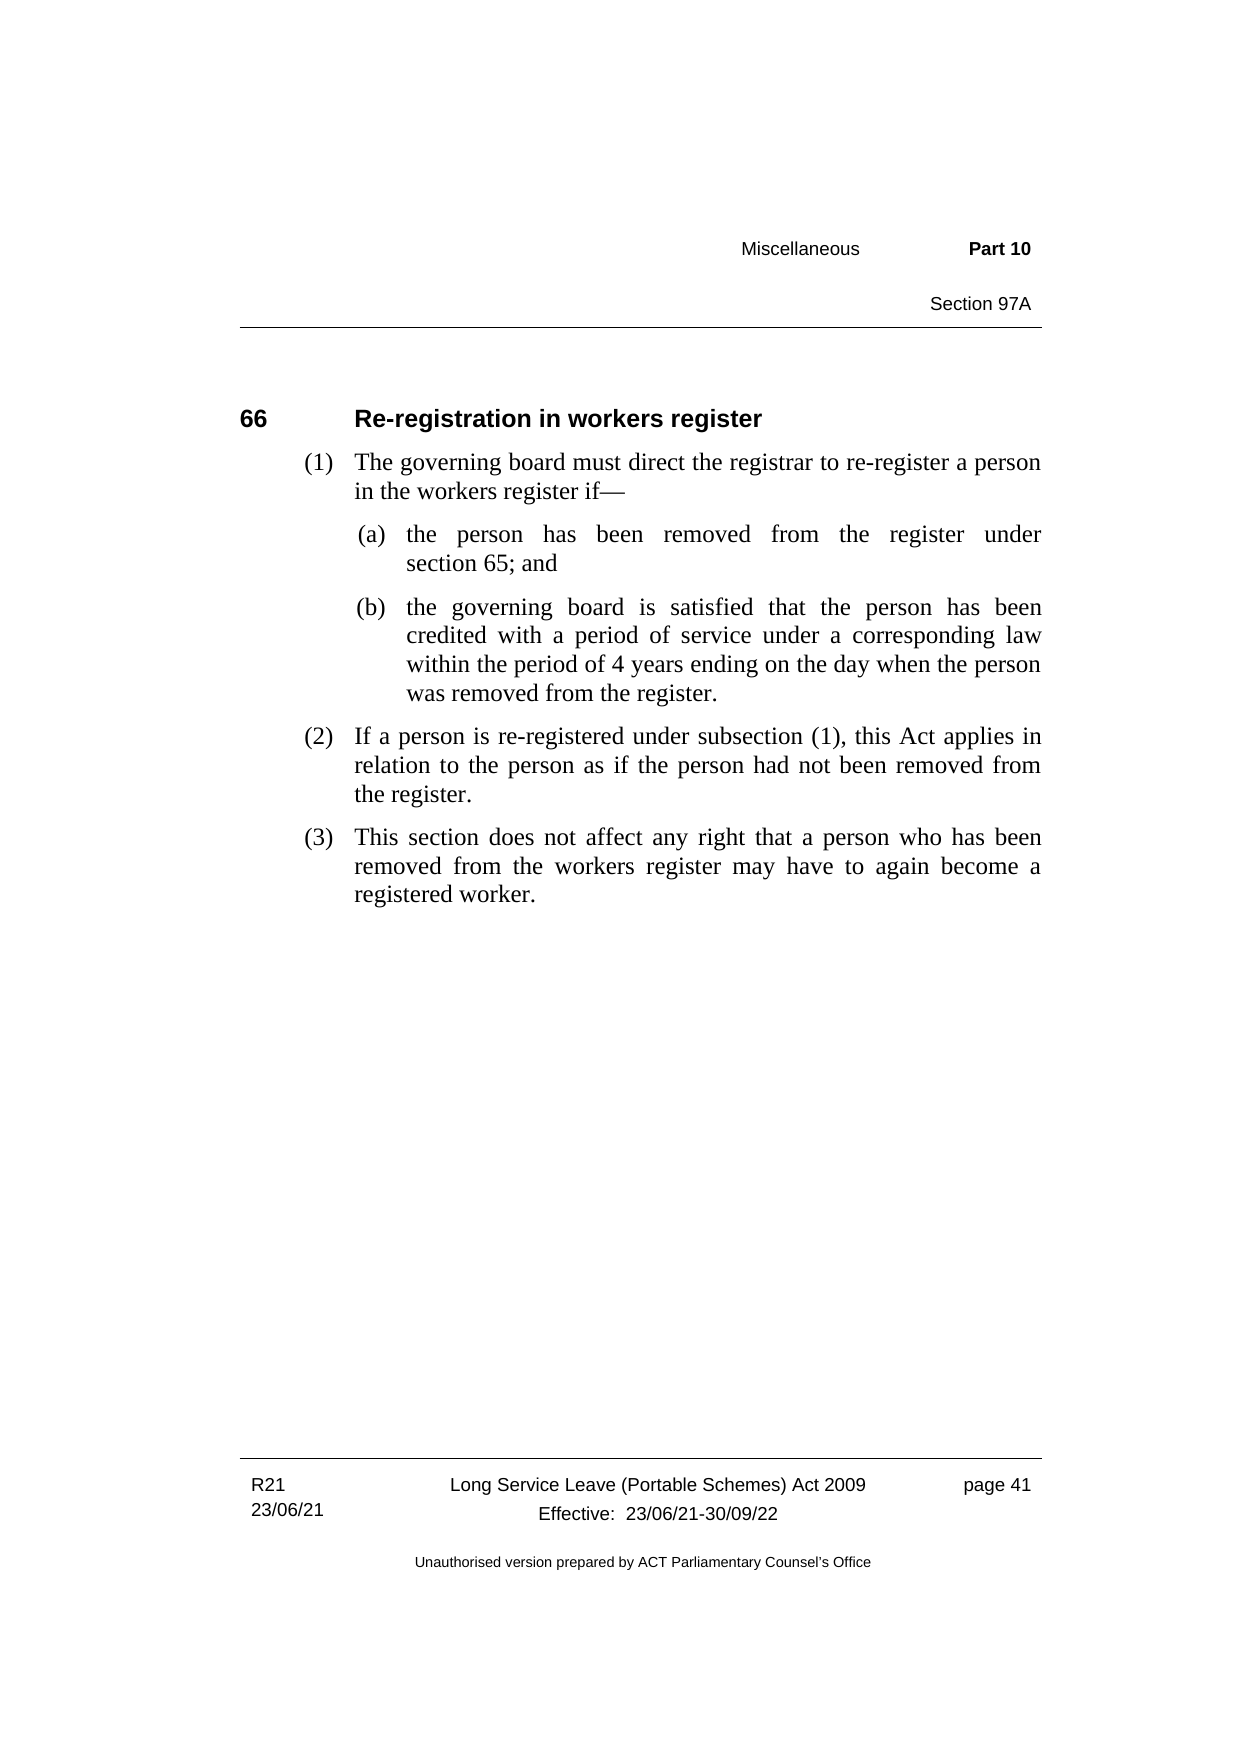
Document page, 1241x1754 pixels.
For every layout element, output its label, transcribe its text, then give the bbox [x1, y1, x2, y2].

text (1) The governing board must direct the registrar to re-register a person in the workers register if— [239, 447, 1042, 505]
text 66 Re-registration in workers register [239, 404, 1042, 433]
text (b) the governing board is satisfied that the person has been credited with a period of service under a corresponding law within the period of 4 years ending on the day when the person was removed from the register. [239, 592, 1042, 707]
text (3) This section does not affect any right that a person who has been removed from the workers register may have to again become a registered worker. [239, 822, 1042, 908]
text (2) If a person is re-registered under subsection (1), this Act applies in relation to the person as if the person had not been removed from the register. [239, 721, 1042, 807]
text (a) the person has been removed from the register under section 65; and [239, 519, 1042, 577]
